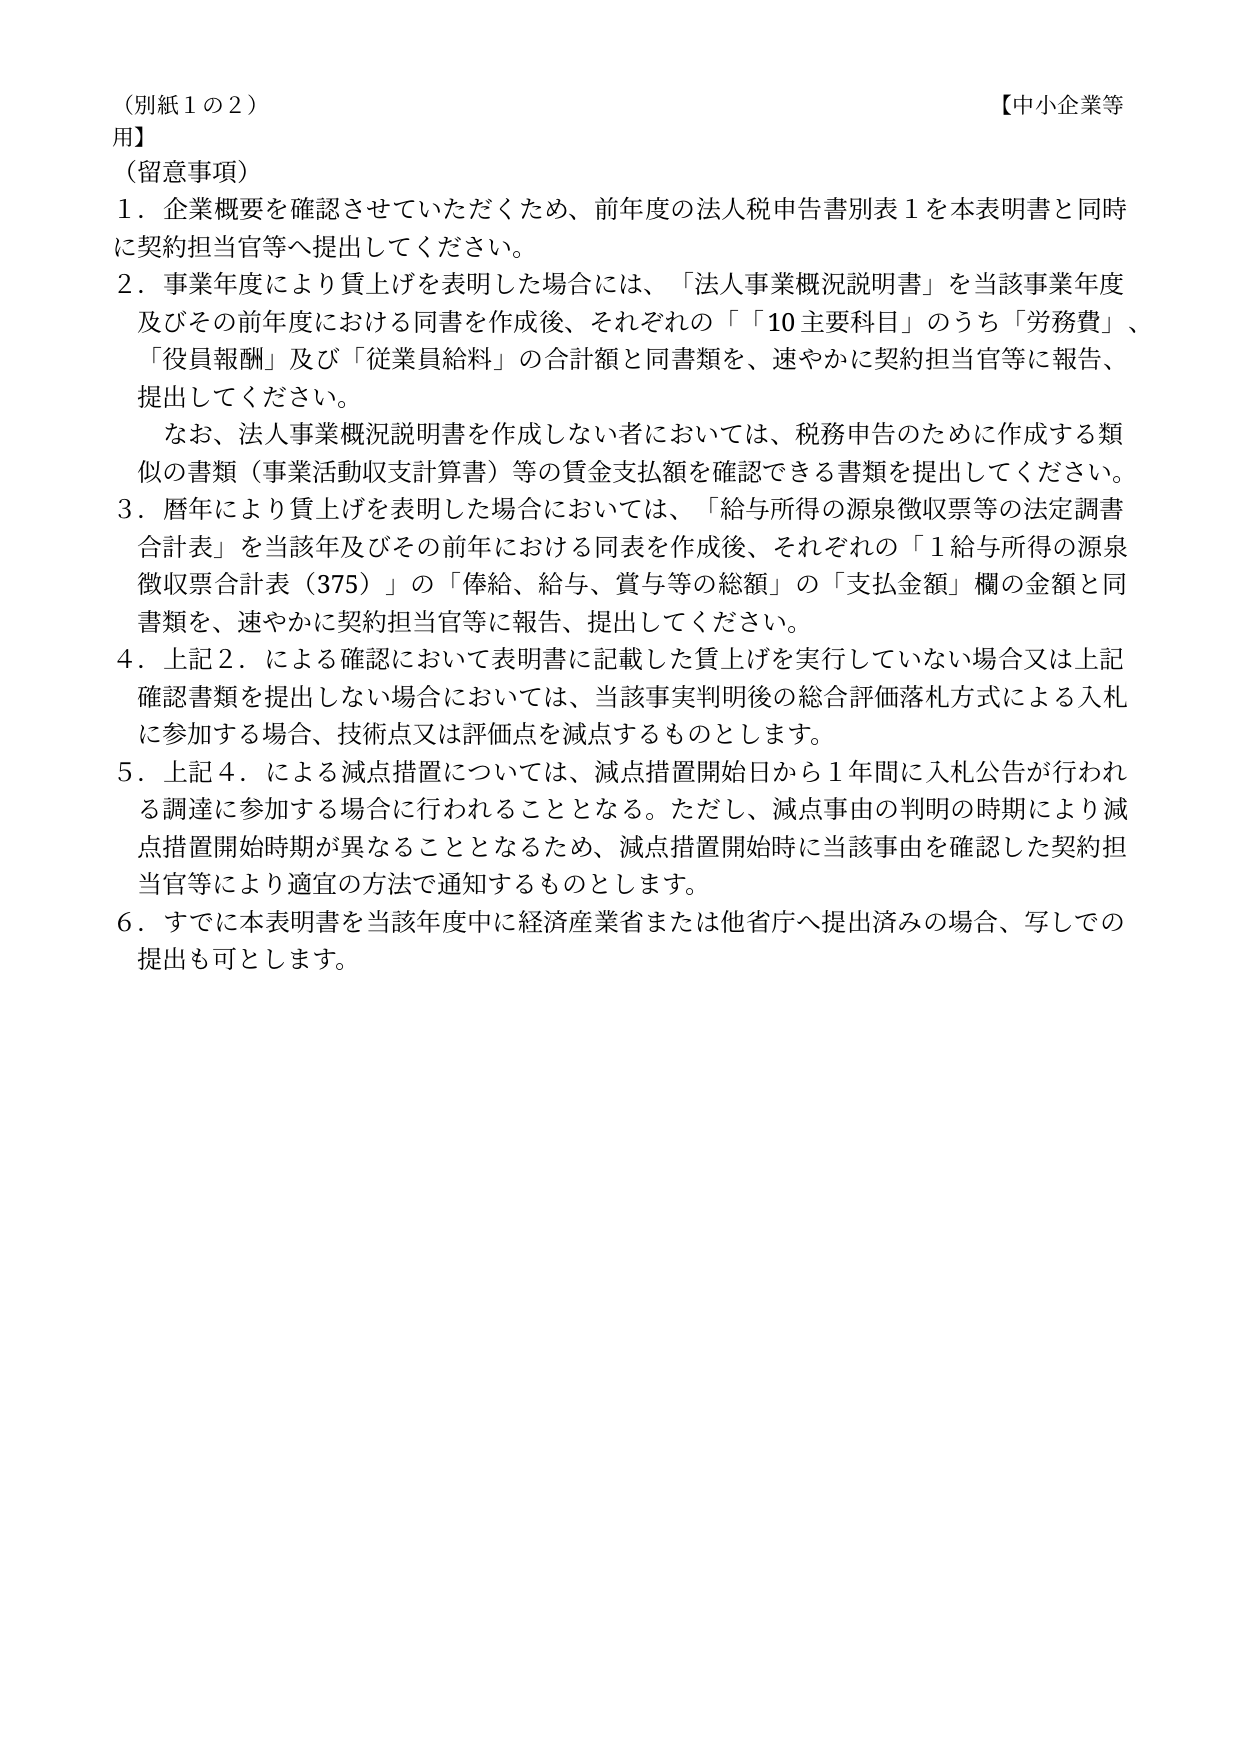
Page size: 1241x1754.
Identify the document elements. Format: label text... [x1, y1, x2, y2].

text ２．事業年度により賃上げを表明した場合には、「法人事業概況説明書」を当該事業年度及びその前年度における同書を作成後、それぞれの「「10主要科目」のうち「労務費」、「役員報酬」及び「従業員給料」の合計額と同書類を、速やかに契約担当官等に報告、提出してください。 [112, 264, 1128, 414]
text ５．上記４．による減点措置については、減点措置開始日から１年間に入札公告が行われる調達に参加する場合に行われることとなる。ただし、減点事由の判明の時期により減点措置開始時期が異なることとなるため、減点措置開始時に当該事由を確認した契約担当官等により適宜の方法で通知するものとします。 [112, 752, 1128, 902]
text ６．すでに本表明書を当該年度中に経済産業省または他省庁へ提出済みの場合、写しでの提出も可とします。 [112, 902, 1128, 977]
text １．企業概要を確認させていただくため、前年度の法人税申告書別表１を本表明書と同時に契約担当官等へ提出してください。 [112, 189, 1128, 264]
text なお、法人事業概況説明書を作成しない者においては、税務申告のために作成する類似の書類（事業活動収支計算書）等の賃金支払額を確認できる書類を提出してください。 [112, 414, 1128, 489]
text （留意事項） [112, 152, 1128, 189]
text ３．暦年により賃上げを表明した場合においては、「給与所得の源泉徴収票等の法定調書合計表」を当該年及びその前年における同表を作成後、それぞれの「１給与所得の源泉徴収票合計表（375）」の「俸給、給与、賞与等の総額」の「支払金額」欄の金額と同書類を、速やかに契約担当官等に報告、提出してください。 [112, 489, 1128, 639]
text ４．上記２．による確認において表明書に記載した賃上げを実行していない場合又は上記確認書類を提出しない場合においては、当該事実判明後の総合評価落札方式による入札に参加する場合、技術点又は評価点を減点するものとします。 [112, 639, 1128, 752]
